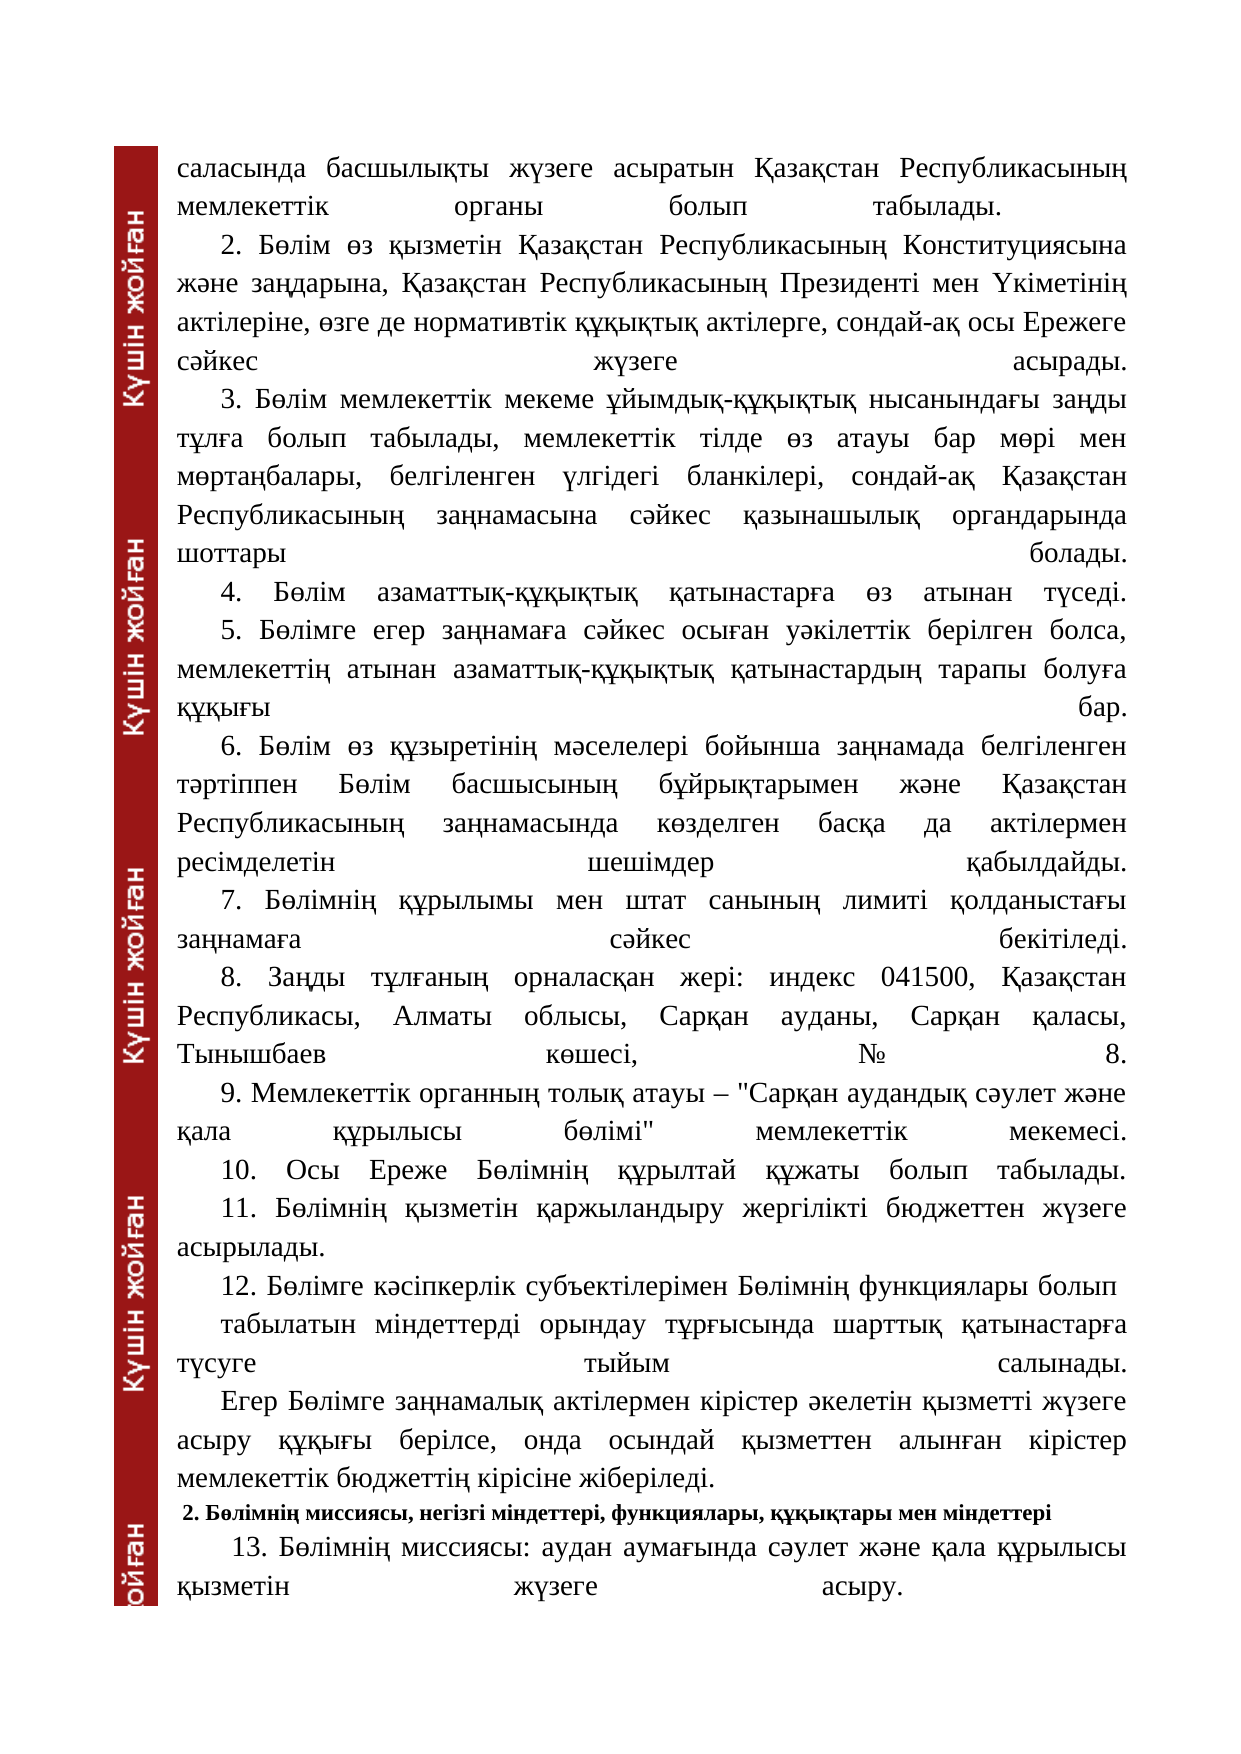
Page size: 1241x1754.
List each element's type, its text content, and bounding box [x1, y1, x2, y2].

picture [114, 146, 158, 150]
picture [114, 1601, 158, 1606]
picture [114, 1494, 158, 1499]
text 2. Бөлімнің миссиясы, негізгі міндеттері, функциялары, құқықтары мен міндеттері [112, 1499, 1128, 1525]
picture [114, 1525, 158, 1529]
